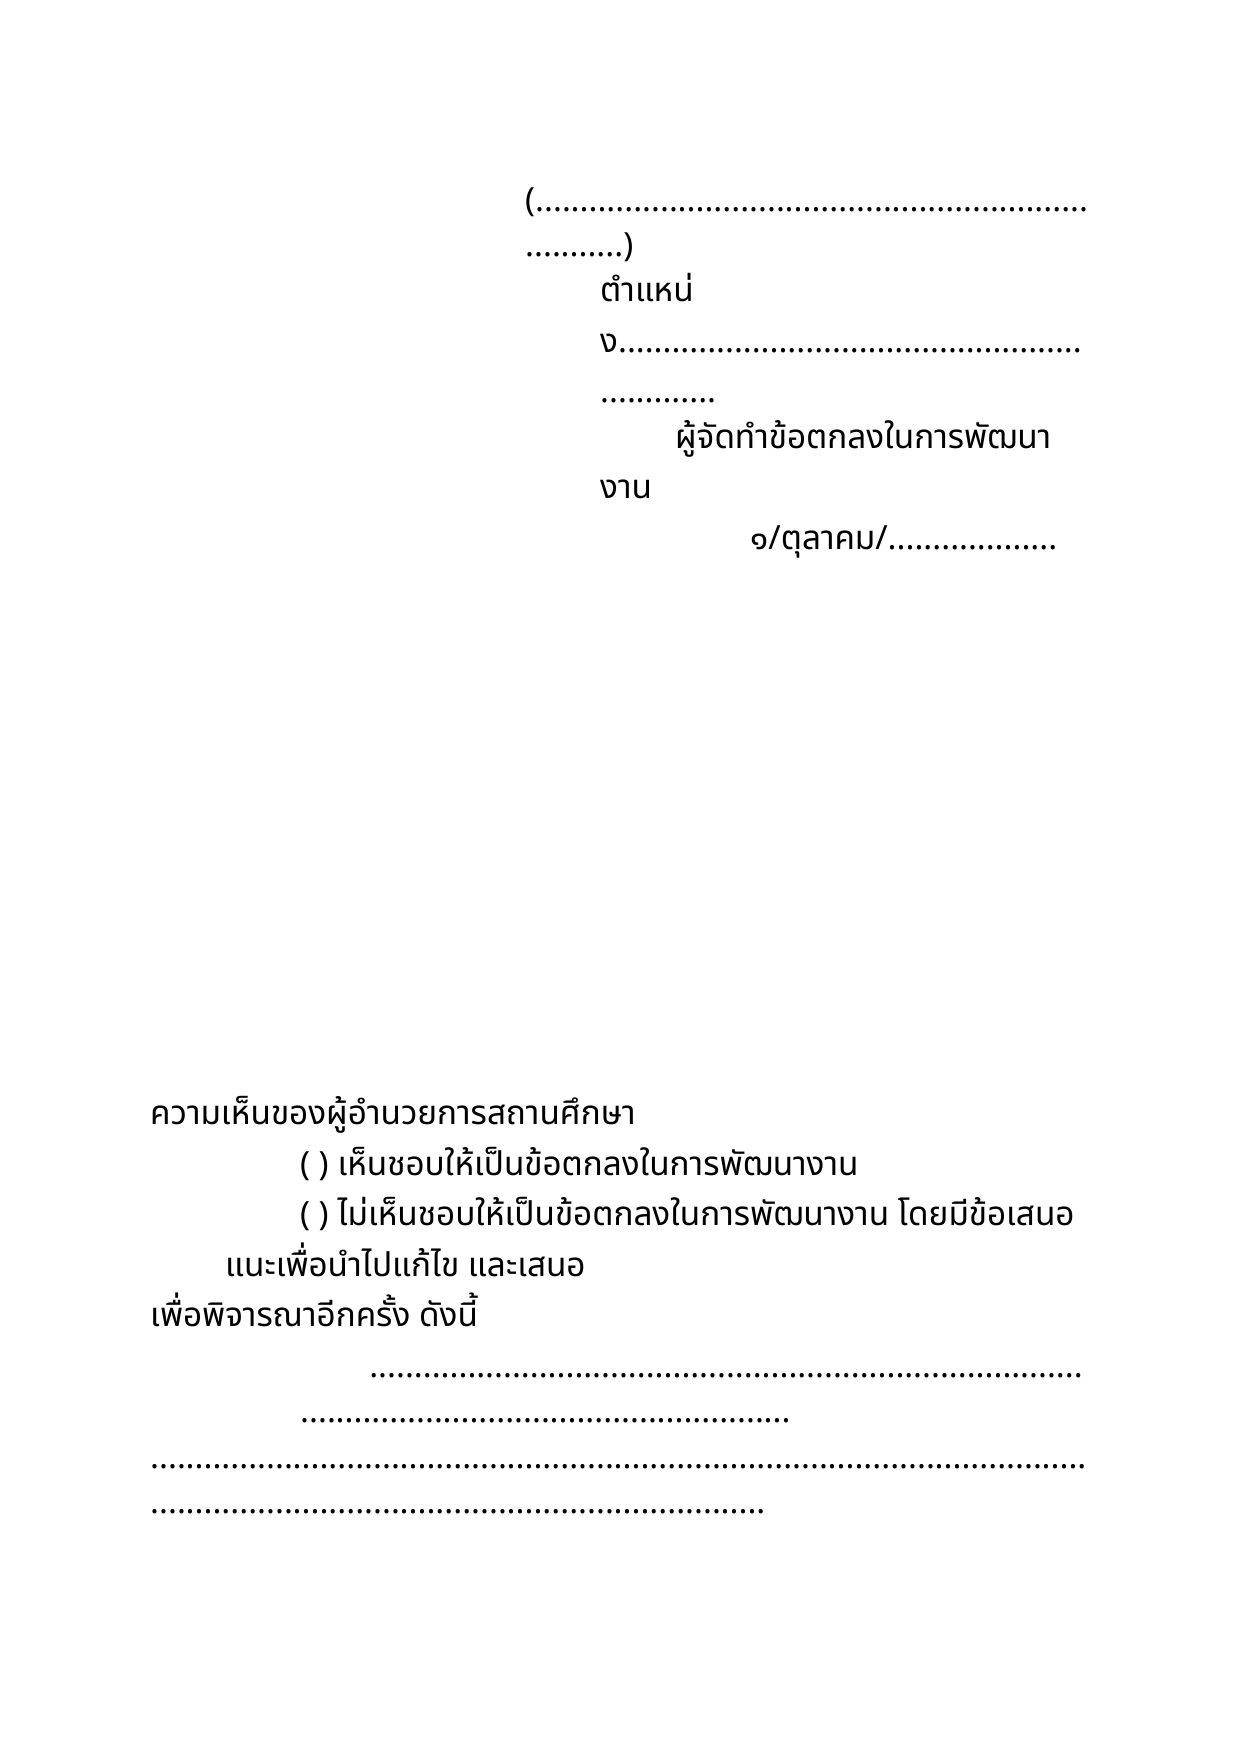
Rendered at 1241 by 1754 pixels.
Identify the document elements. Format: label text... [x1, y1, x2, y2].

text ( ) เห็นชอบให้เป็นข้อตกลงในการพัฒนางาน [225, 1139, 1090, 1190]
text ( ) ไม่เห็นชอบให้เป็นข้อตกลงในการพัฒนางาน โดยมีข้อเสนอแนะเพื่อนำไปแก้ไข และเสนอ [225, 1190, 1090, 1291]
text .............................................................................................................................................................................. [150, 1432, 1090, 1523]
text ตำแหน่ง................................................................. [600, 266, 1090, 413]
text ความเห็็็่ดหกวฟดบรนของผู้อำนวยการสถานศึกษา [150, 1089, 1090, 1139]
text (.........................................................................) [525, 150, 1090, 266]
text เพื่อพิจารณาอีกครั้ง ดังนี้ [150, 1291, 1090, 1342]
text ....................................................................................................................................... [300, 1342, 1090, 1432]
text ผู้จัดทำข้อตกลงในการพัฒนางาน [600, 413, 1090, 513]
text ๑/ตุลาคม/................... [675, 513, 1090, 564]
